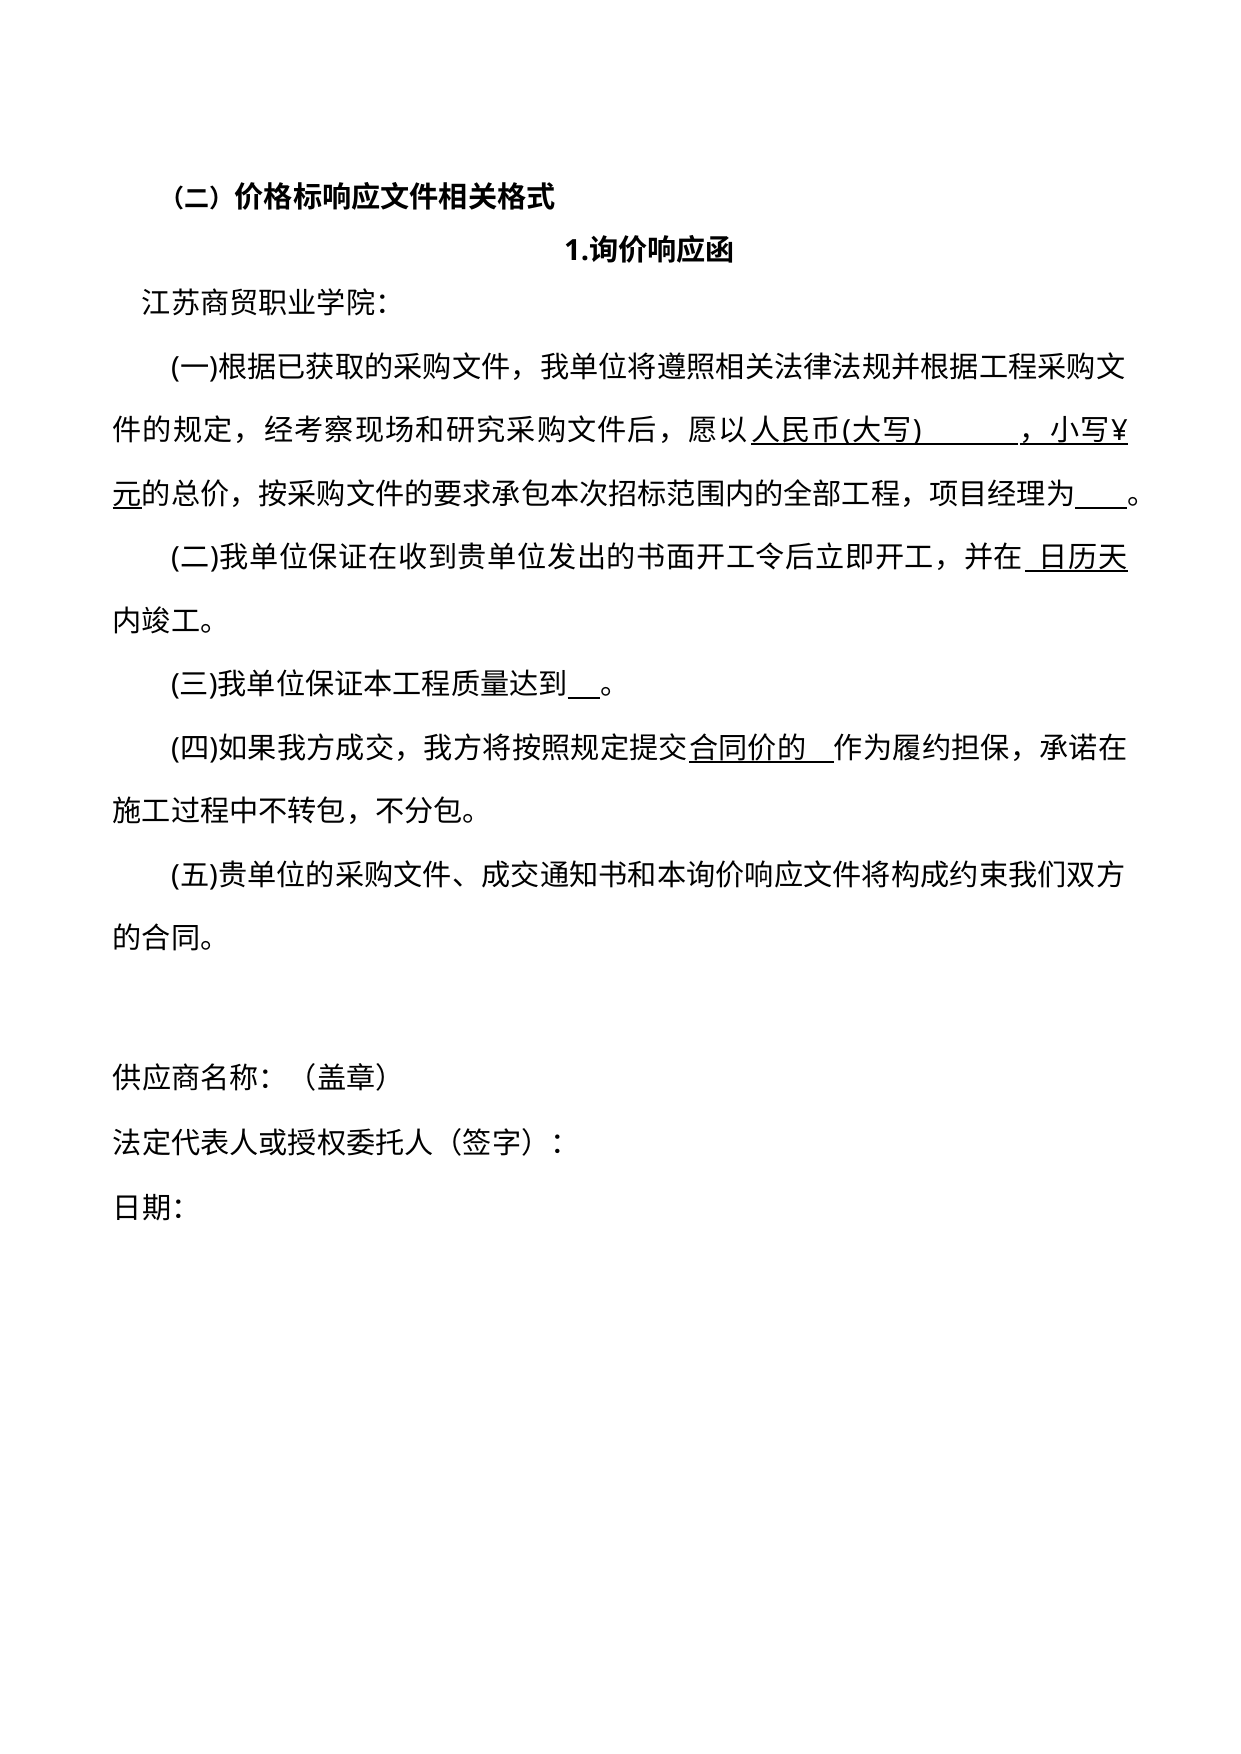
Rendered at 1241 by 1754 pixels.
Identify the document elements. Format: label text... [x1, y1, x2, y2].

text 法定代表人或授权委托人（签字）： [113, 1108, 1128, 1173]
text (三)我单位保证本工程质量达到 。 [112, 661, 1128, 703]
text (五)贵单位的采购文件、成交通知书和本询价响应文件将构成约束我们双方的合同。 [112, 851, 1128, 957]
text 江苏商贸职业学院： [112, 280, 1128, 322]
text 供应商名称：（盖章） [113, 1043, 1128, 1108]
text (一)根据已获取的采购文件，我单位将遵照相关法律法规并根据工程采购文件的规定，经考察现场和研究采购文件后，愿以人民币(大写) ，小写¥ 元的总价，按采购文件的要求承包本次招标范围内的全部工程，项目经理为 。 [112, 343, 1128, 513]
text (二)我单位保证在收到贵单位发出的书面开工令后立即开工，并在 日历天内竣工。 [112, 534, 1128, 640]
text (四)如果我方成交，我方将按照规定提交合同价的 作为履约担保，承诺在施工过程中不转包，不分包。 [112, 724, 1128, 830]
text （二）价格标响应文件相关格式 [112, 162, 1106, 227]
text 1.询价响应函 [112, 227, 1128, 269]
text 日期： [113, 1173, 1128, 1238]
